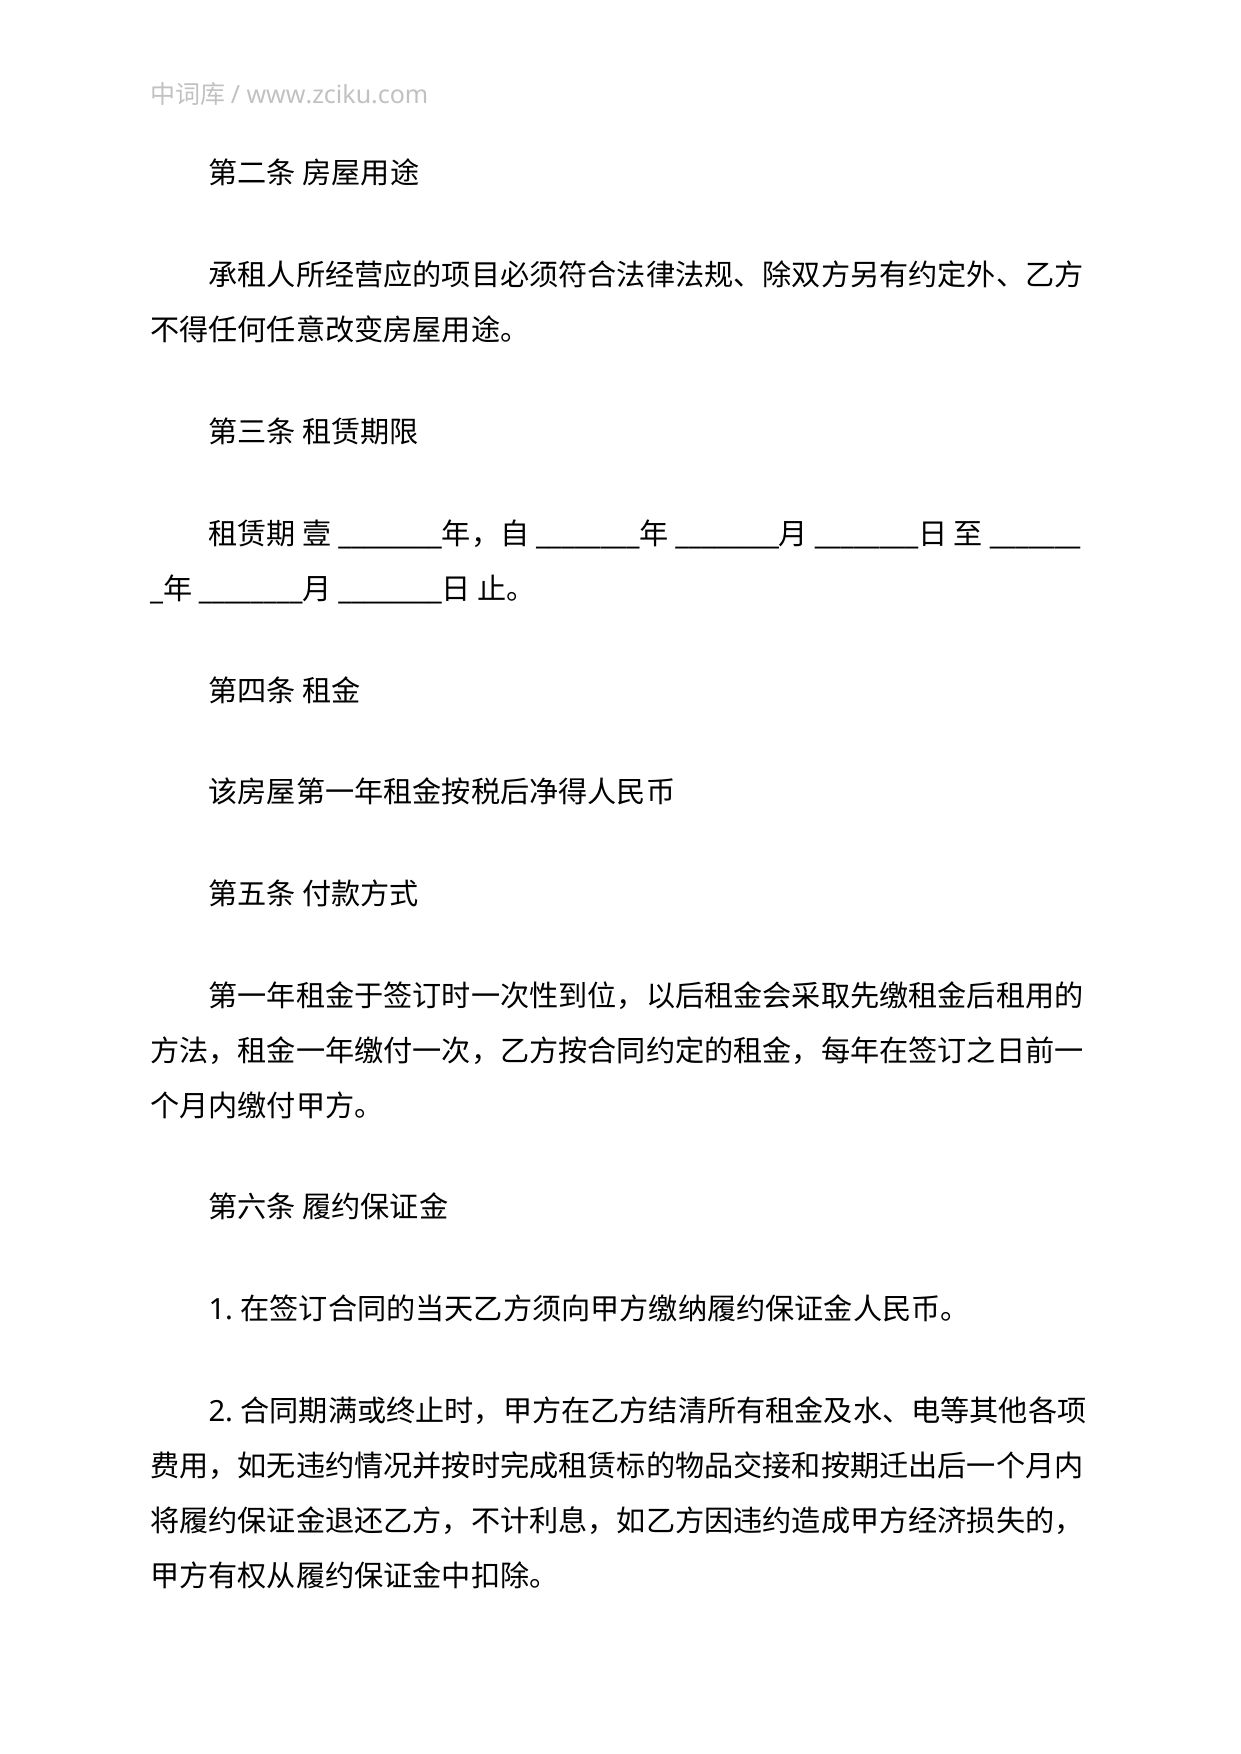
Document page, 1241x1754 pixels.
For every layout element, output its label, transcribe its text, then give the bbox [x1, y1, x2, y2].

text 第三条 租赁期限 [150, 408, 1090, 451]
text 第四条 租金 [150, 667, 1090, 709]
text 2. 合同期满或终止时，甲方在乙方结清所有租金及水、电等其他各项费用，如无违约情况并按时完成租赁标的物品交接和按期迁出后一个月内将履约保证金退还乙方，不计利息，如乙方因违约造成甲方经济损失的，甲方有权从履约保证金中扣除。 [150, 1388, 1090, 1595]
text 第六条 履约保证金 [150, 1184, 1090, 1226]
text 1. 在签订合同的当天乙方须向甲方缴纳履约保证金人民币。 [150, 1286, 1090, 1328]
text 该房屋第一年租金按税后净得人民币 [150, 769, 1090, 811]
text 第一年租金于签订时一次性到位，以后租金会采取先缴租金后租用的方法，租金一年缴付一次，乙方按合同约定的租金，每年在签订之日前一个月内缴付甲方。 [150, 972, 1090, 1124]
text 承租人所经营应的项目必须符合法律法规、除双方另有约定外、乙方不得任何任意改变房屋用途。 [150, 252, 1090, 349]
text 第五条 付款方式 [150, 871, 1090, 913]
text 租赁期 壹 ________年，自 ________年 ________月 ________日 至 ________年 ________月 ________日 止。 [150, 510, 1090, 608]
text 第二条 房屋用途 [150, 150, 1090, 192]
